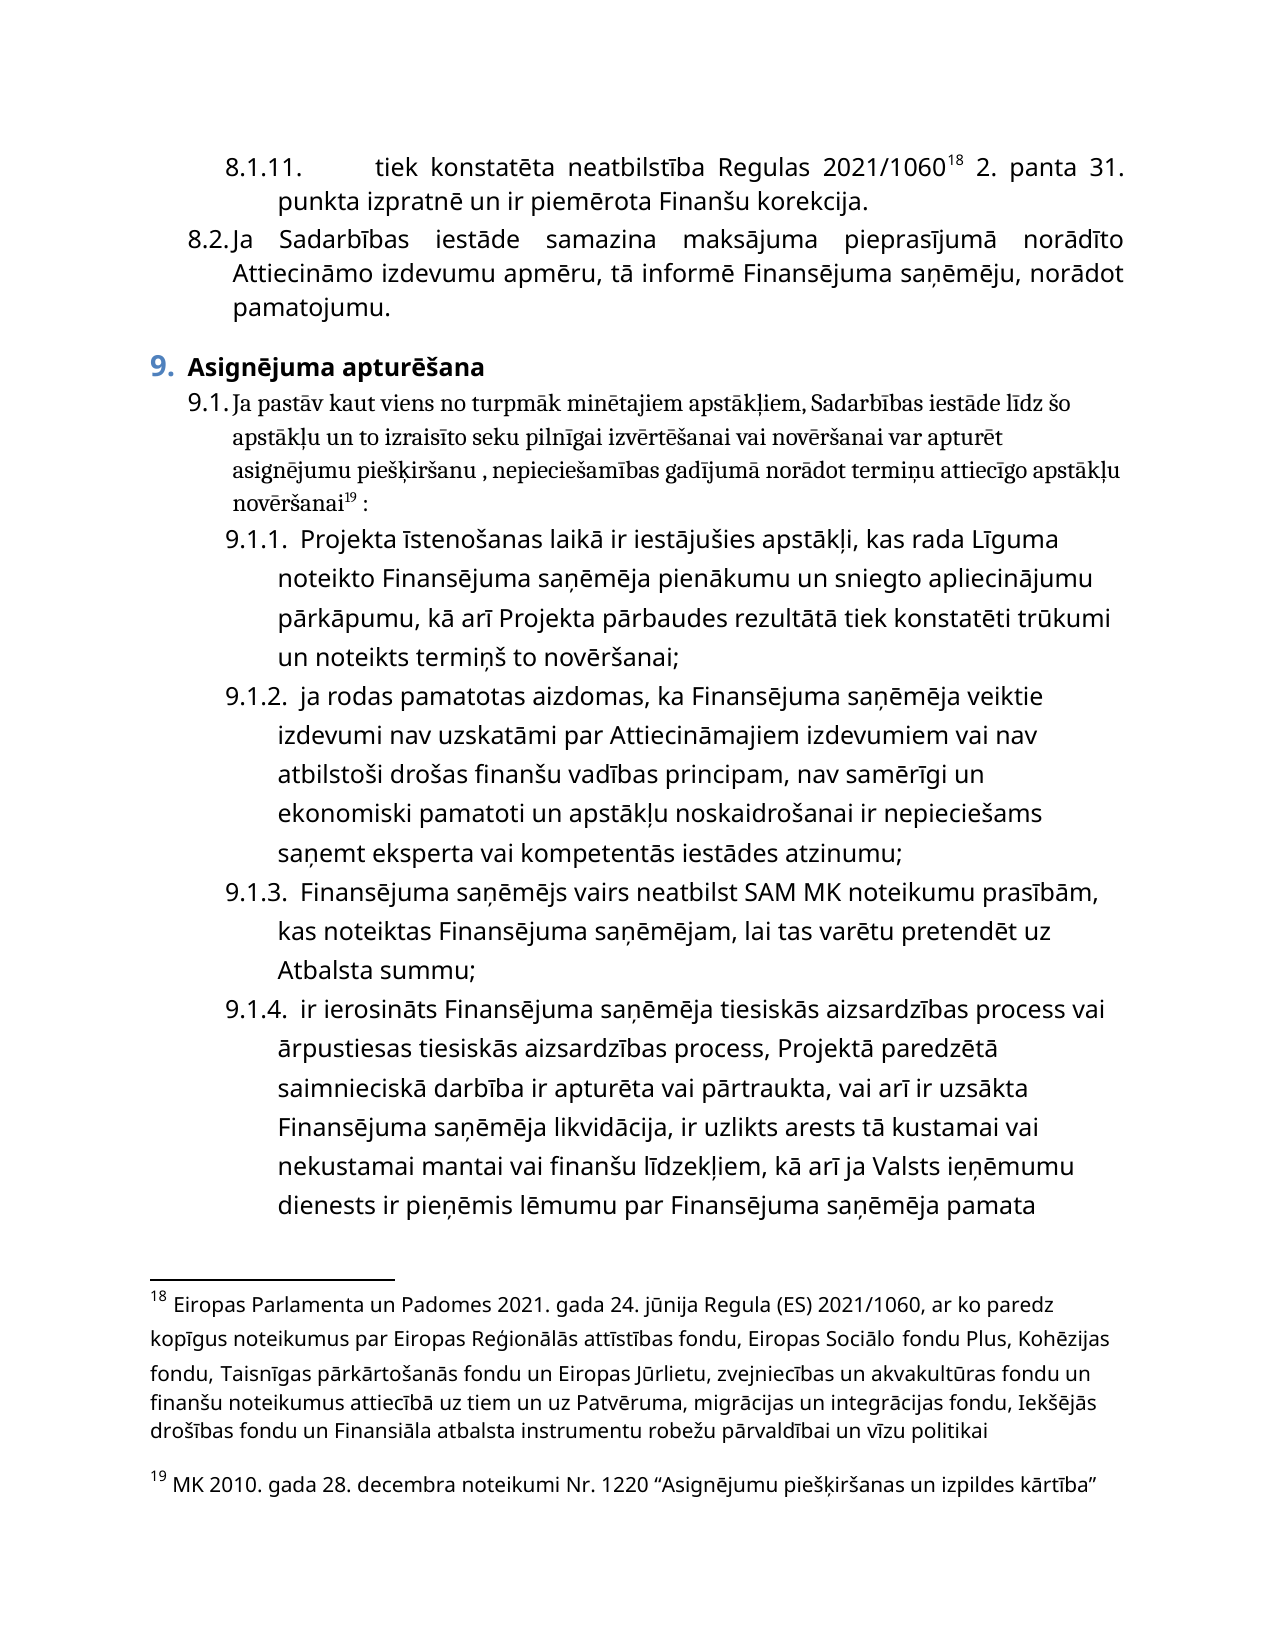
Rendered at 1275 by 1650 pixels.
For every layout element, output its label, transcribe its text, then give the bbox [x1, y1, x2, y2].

list Ja Sadarbības iestāde samazina maksājuma pieprasījumā norādīto Attiecināmo izdevumu apmēru, tā informē Finansējuma saņēmēju, norādot pamatojumu. [187, 222, 1125, 324]
list Finansējuma saņēmējs vairs neatbilst SAM MK noteikumu prasībām, kas noteiktas Finansējuma saņēmējam, lai tas varētu pretendēt uz Atbalsta summu; [225, 874, 1125, 987]
list Ja pastāv kaut viens no turpmāk minētajiem apstākļiem, Sadarbības iestāde līdz šo apstākļu un to izraisīto seku pilnīgai izvērtēšanai vai novēršanai var apturēt asignējumu piešķiršanu , nepieciešamības gadījumā norādot termiņu attiecīgo apstākļu novēršanai : [187, 384, 1125, 518]
subtitle Asignējuma apturēšana [150, 345, 1125, 384]
list ja rodas pamatotas aizdomas, ka Finansējuma saņēmēja veiktie izdevumi nav uzskatāmi par Attiecināmajiem izdevumiem vai nav atbilstoši drošas finanšu vadības principam, nav samērīgi un ekonomiski pamatoti un apstākļu noskaidrošanai ir nepieciešams saņemt eksperta vai kompetentās iestādes atzinumu; [225, 679, 1125, 869]
list tiek konstatēta neatbilstība Regulas 2021/1060 2. panta 31. punkta izpratnē un ir piemērota Finanšu korekcija. [225, 150, 1125, 218]
list Projekta īstenošanas laikā ir iestājušies apstākļi, kas rada Līguma noteikto Finansējuma saņēmēja pienākumu un sniegto apliecinājumu pārkāpumu, kā arī Projekta pārbaudes rezultātā tiek konstatēti trūkumi un noteikts termiņš to novēršanai; [225, 522, 1125, 673]
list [225, 992, 1125, 1222]
